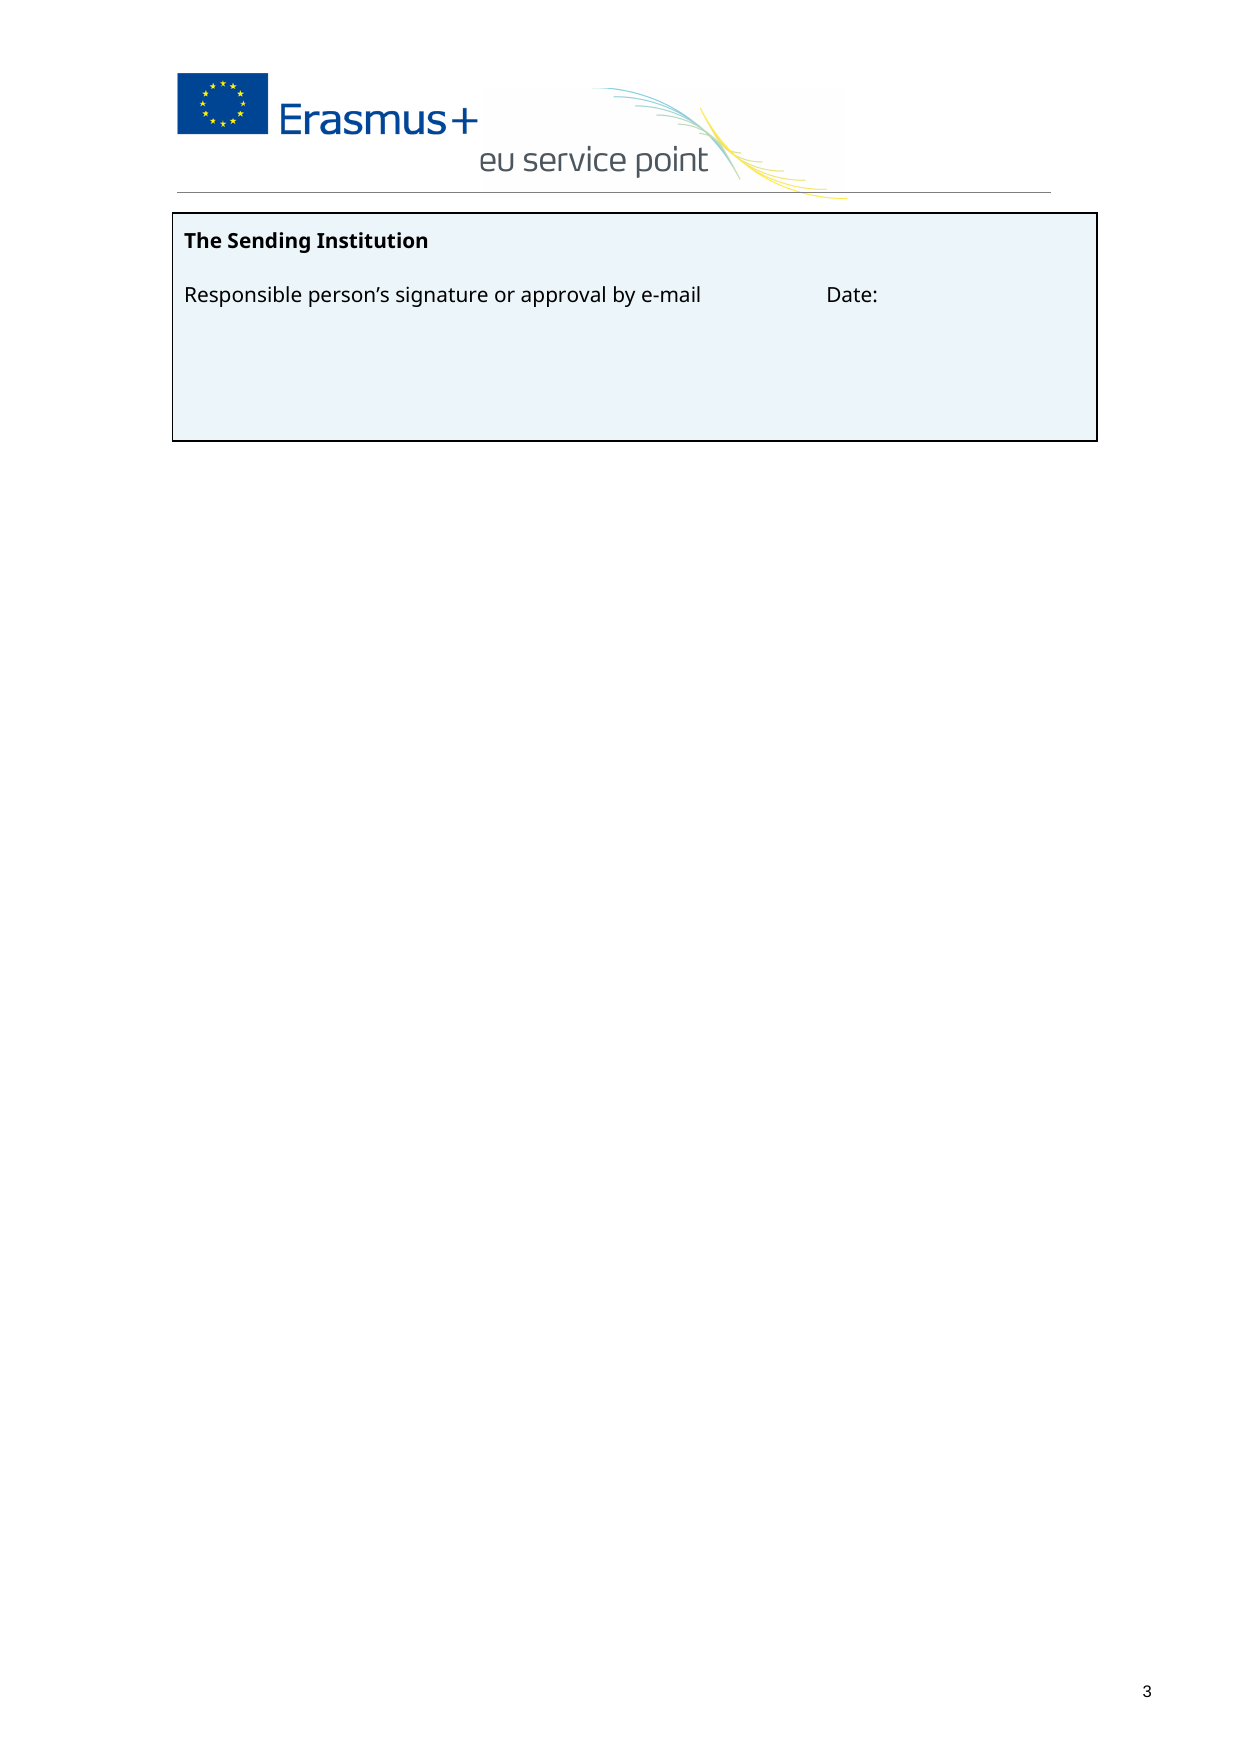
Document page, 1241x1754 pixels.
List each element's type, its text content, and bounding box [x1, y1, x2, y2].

picture [177, 73, 478, 135]
picture [480, 88, 848, 192]
picture [480, 193, 848, 199]
table_header The Sending Institution Responsible person’s signature or approval by e-mail Date: [173, 214, 1096, 440]
